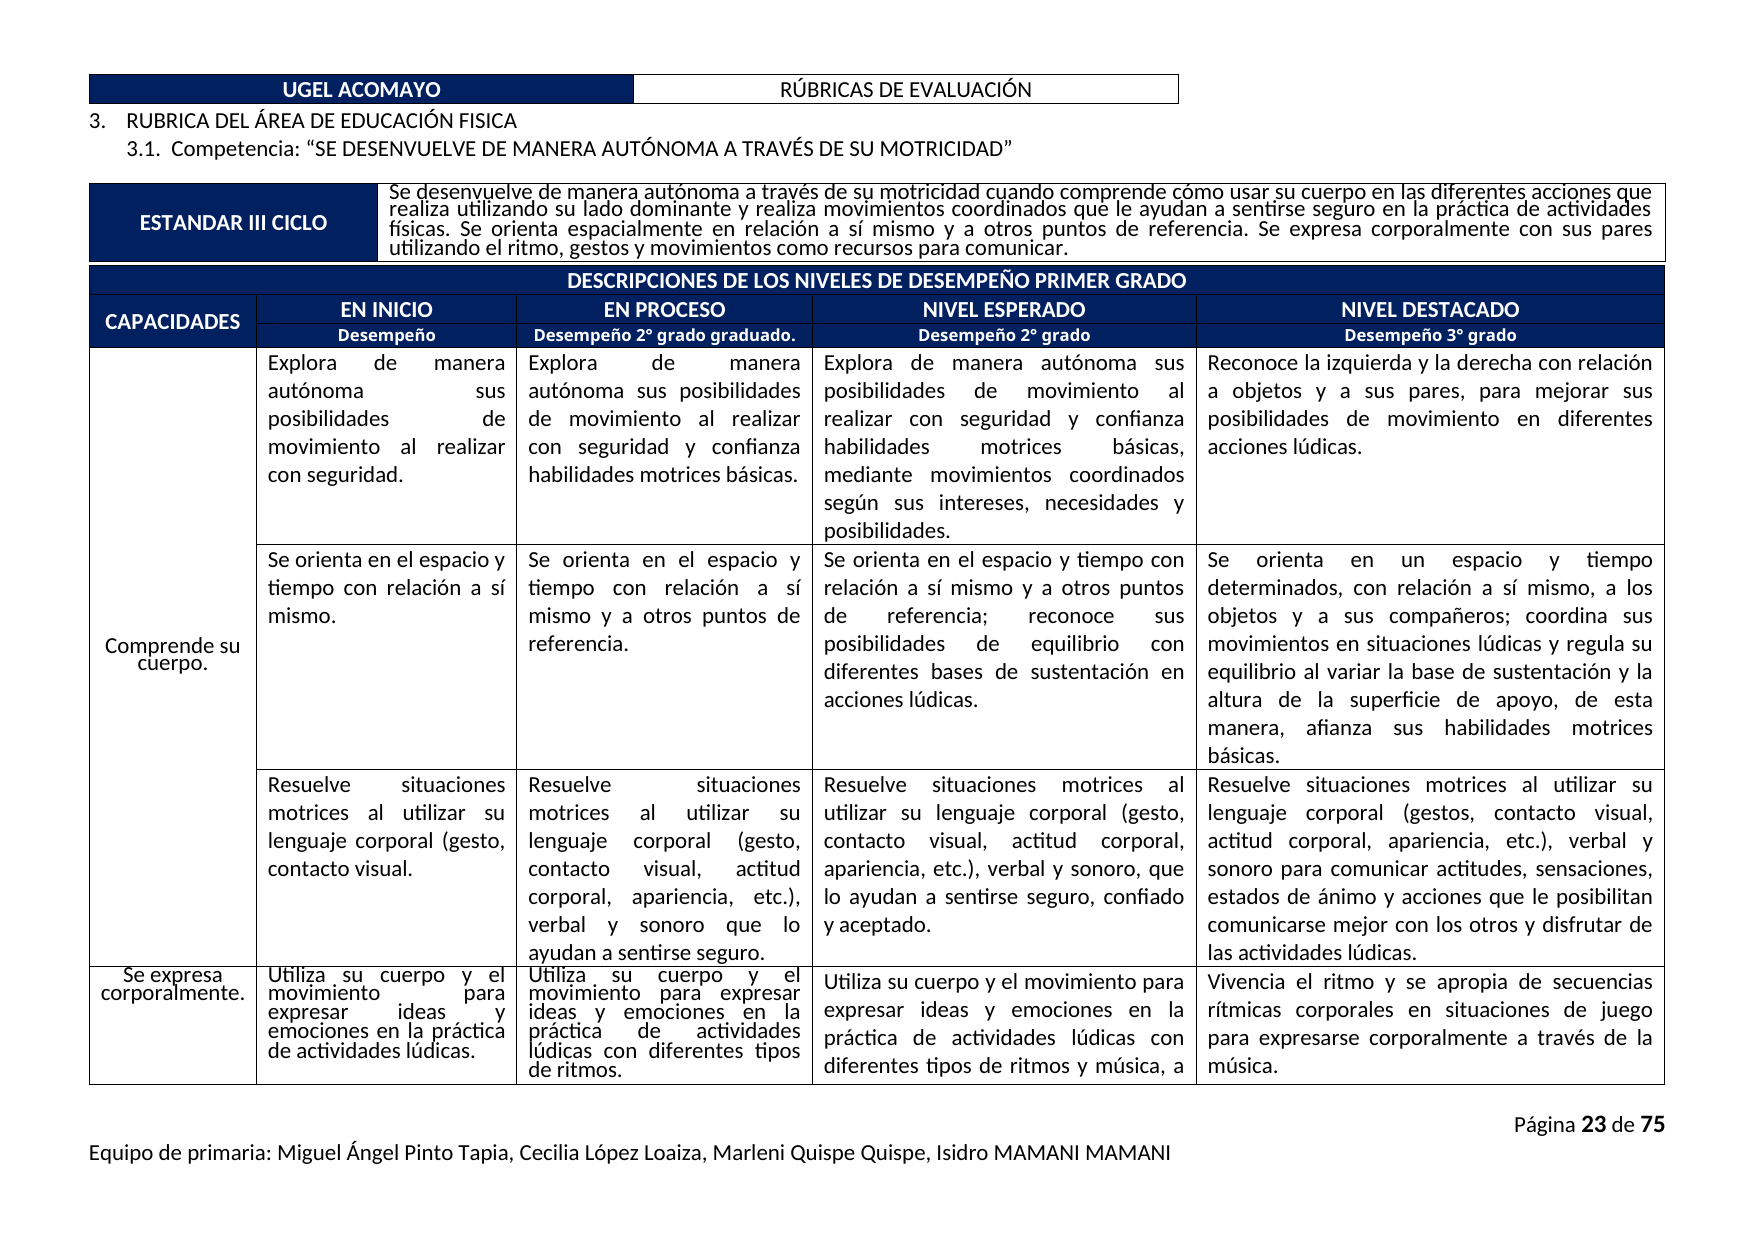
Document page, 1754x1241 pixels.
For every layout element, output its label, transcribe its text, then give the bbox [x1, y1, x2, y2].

table_cell EN INICIO [257, 295, 516, 323]
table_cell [257, 967, 516, 1083]
table_cell Explora de manera autónoma sus posibilidades de movimiento al realizar con seguridad y confianza habilidades motrices básicas. [517, 348, 812, 544]
table_cell Comprende su cuerpo. [90, 348, 256, 966]
table_cell Desempeño [257, 324, 516, 347]
table_header Se desenvuelve de manera autónoma a través de su motricidad cuando comprende cómo usar su cuerpo en las diferentes acciones que realiza utilizando su lado dominante y realiza movimientos coordinados que le ayudan a sentirse seguro en la práctica de actividades físicas. Se orienta espacialmente en relación a sí mismo y a otros puntos de referencia. Se expresa corporalmente con sus pares utilizando el ritmo, gestos y movimientos como recursos para comunicar. [378, 184, 1665, 261]
table_cell NIVEL DESTACADO [1197, 295, 1664, 323]
list RUBRICA DEL ÁREA DE EDUCACIÓN FISICA [89, 106, 1665, 134]
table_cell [517, 967, 812, 1083]
table_cell Se orienta en el espacio y tiempo con relación a sí mismo y a otros puntos de referencia. [517, 545, 812, 769]
table_cell CAPACIDADES [90, 295, 256, 347]
table_cell Se orienta en un espacio y tiempo determinados, con relación a sí mismo, a los objetos y a sus compañeros; coordina sus movimientos en situaciones lúdicas y regula su equilibrio al variar la base de sustentación y la altura de la superficie de apoyo, de esta manera, afianza sus habilidades motrices básicas. [1197, 545, 1664, 769]
table_cell EN PROCESO [517, 295, 812, 323]
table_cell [813, 967, 1196, 1083]
table_cell Resuelve situaciones motrices al utilizar su lenguaje corporal (gesto, contacto visual. [257, 770, 516, 966]
table_cell Resuelve situaciones motrices al utilizar su lenguaje corporal (gesto, contacto visual, actitud corporal, apariencia, etc.), verbal y sonoro, que lo ayudan a sentirse seguro, confiado y aceptado. [813, 770, 1196, 966]
table_cell Resuelve situaciones motrices al utilizar su lenguaje corporal (gesto, contacto visual, actitud corporal, apariencia, etc.), verbal y sonoro que lo ayudan a sentirse seguro. [517, 770, 812, 966]
list Competencia: “SE DESENVUELVE DE MANERA AUTÓNOMA A TRAVÉS DE SU MOTRICIDAD” [126, 134, 1665, 162]
table_cell NIVEL ESPERADO [813, 295, 1196, 323]
table_cell Se expresa corporalmente. [90, 967, 256, 1083]
table_cell Resuelve situaciones motrices al utilizar su lenguaje corporal (gestos, contacto visual, actitud corporal, apariencia, etc.), verbal y sonoro para comunicar actitudes, sensaciones, estados de ánimo y acciones que le posibilitan comunicarse mejor con los otros y disfrutar de las actividades lúdicas. [1197, 770, 1664, 966]
table_cell Explora de manera autónoma sus posibilidades de movimiento al realizar con seguridad y confianza habilidades motrices básicas, mediante movimientos coordinados según sus intereses, necesidades y posibilidades. [813, 348, 1196, 544]
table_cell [1197, 967, 1664, 1083]
table_header DESCRIPCIONES DE LOS NIVELES DE DESEMPEÑO PRIMER GRADO [90, 266, 1664, 294]
table_header ESTANDAR III CICLO [90, 184, 377, 261]
table_cell Se orienta en el espacio y tiempo con relación a sí mismo y a otros puntos de referencia; reconoce sus posibilidades de equilibrio con diferentes bases de sustentación en acciones lúdicas. [813, 545, 1196, 769]
table_cell Desempeño 3° grado [1197, 324, 1664, 347]
table_cell Explora de manera autónoma sus posibilidades de movimiento al realizar con seguridad. [257, 348, 516, 544]
table_cell Reconoce la izquierda y la derecha con relación a objetos y a sus pares, para mejorar sus posibilidades de movimiento en diferentes acciones lúdicas. [1197, 348, 1664, 544]
table_cell Desempeño 2° grado [813, 324, 1196, 347]
table_cell Desempeño 2° grado graduado. [517, 324, 812, 347]
table_cell Se orienta en el espacio y tiempo con relación a sí mismo. [257, 545, 516, 769]
